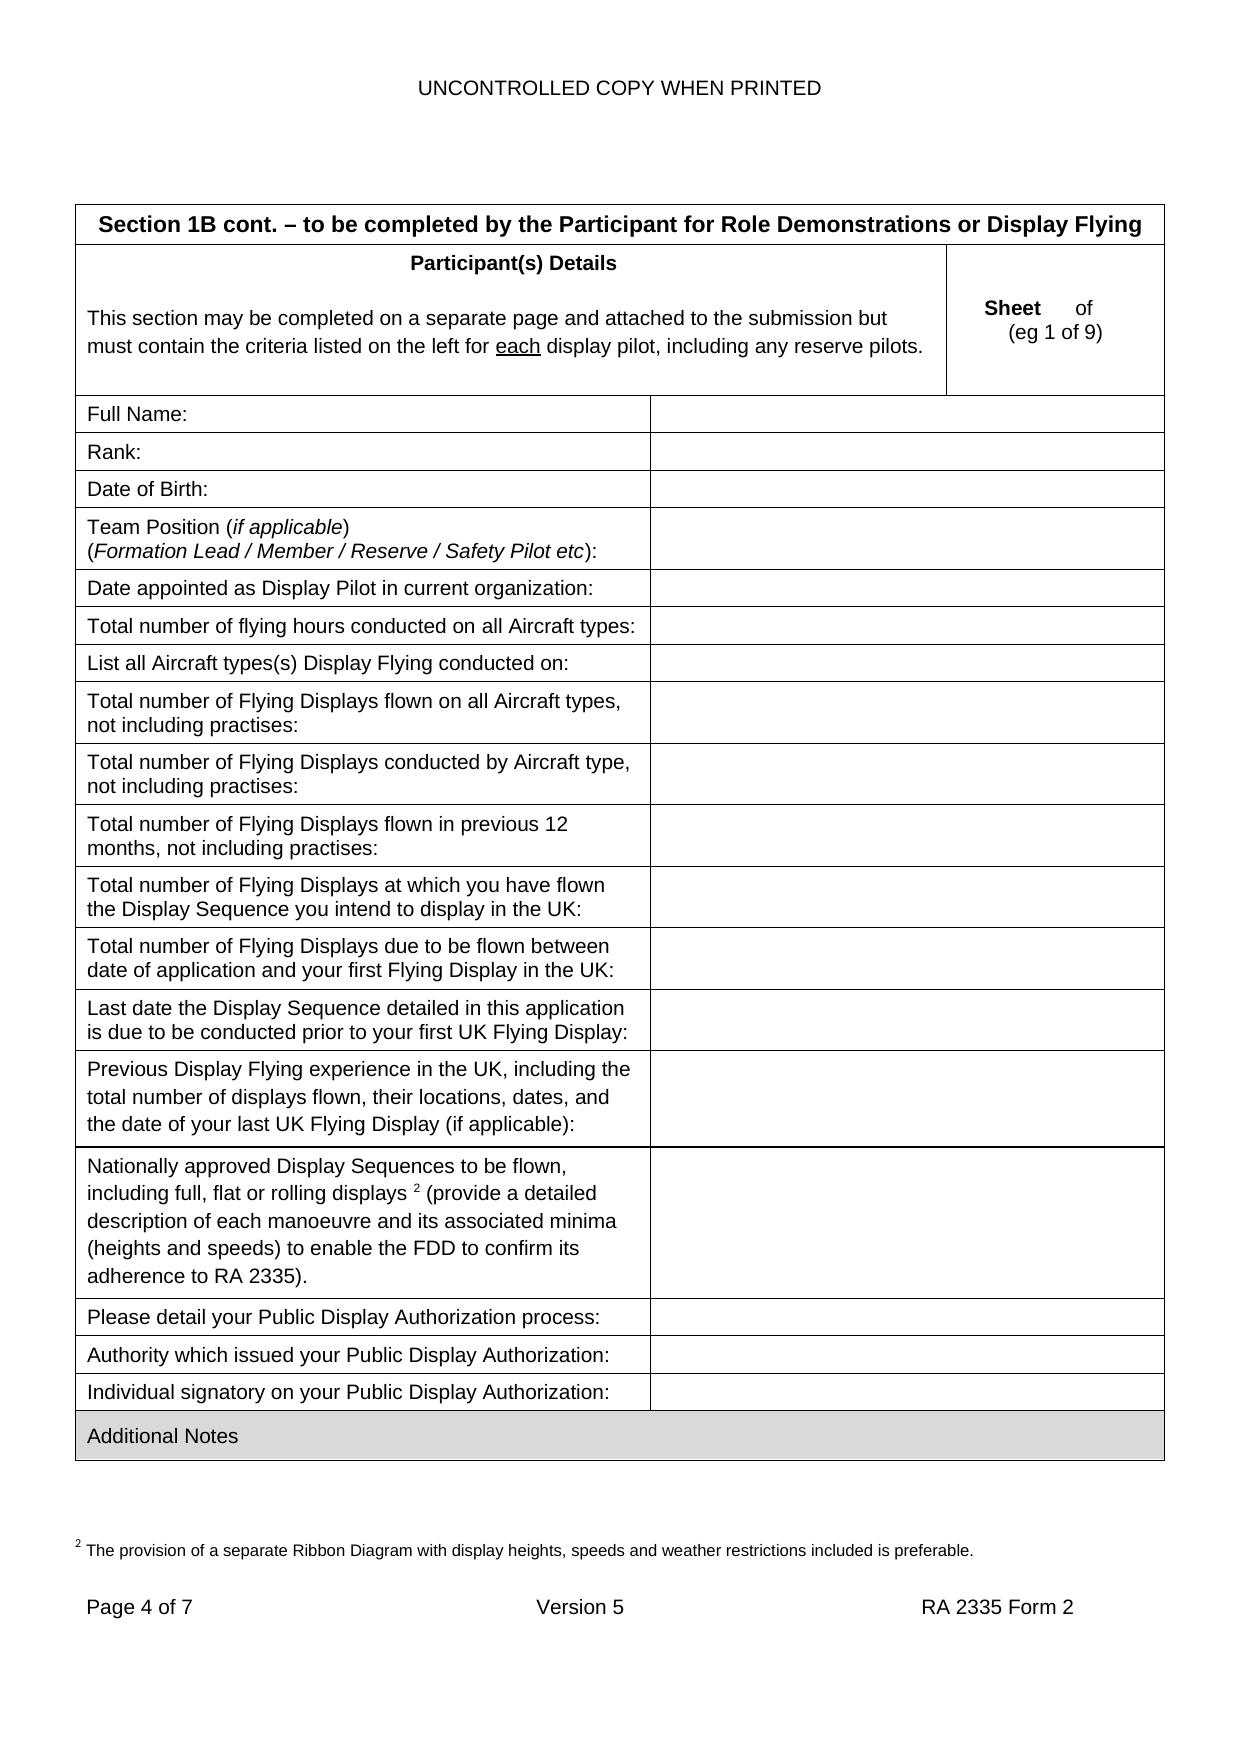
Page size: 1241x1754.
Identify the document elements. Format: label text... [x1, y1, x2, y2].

table_cell [651, 682, 1164, 743]
table_cell Additional Notes [76, 1411, 1164, 1459]
table_cell Participant(s) Details This section may be completed on a separate page and attached to the submission but must contain the criteria listed on the left for each display pilot, including any reserve pilots. [76, 245, 946, 395]
table_cell Date of Birth: [76, 471, 650, 507]
table_cell Total number of Flying Displays flown in previous 12 months, not including practises: [76, 805, 650, 866]
table_cell Please detail your Public Display Authorization process: [76, 1299, 650, 1335]
table_cell [651, 607, 1164, 644]
table_cell Last date the Display Sequence detailed in this application is due to be conducted prior to your first UK Flying Display: [76, 990, 650, 1050]
table_cell [651, 1336, 1164, 1373]
table_cell [651, 508, 1164, 569]
table_cell [651, 396, 1164, 432]
table_cell Total number of Flying Displays due to be flown between date of application and your first Flying Display in the UK: [76, 928, 650, 988]
table_cell Date appointed as Display Pilot in current organization: [76, 570, 650, 606]
table_cell [651, 1374, 1164, 1410]
table_cell [651, 570, 1164, 606]
table_header Section 1B cont. – to be completed by the Participant for Role Demonstrations or Display Flying [76, 205, 1164, 244]
table_cell Total number of Flying Displays conducted by Aircraft type, not including practises: [76, 744, 650, 804]
table_cell Total number of Flying Displays flown on all Aircraft types, not including practises: [76, 682, 650, 743]
table_cell Total number of Flying Displays at which you have flown the Display Sequence you intend to display in the UK: [76, 867, 650, 927]
table_cell Team Position (if applicable) (Formation Lead / Member / Reserve / Safety Pilot etc): [76, 508, 650, 569]
table_cell [651, 867, 1164, 927]
table_cell Rank: [76, 433, 650, 470]
table_cell Individual signatory on your Public Display Authorization: [76, 1374, 650, 1410]
table_cell [651, 744, 1164, 804]
table_cell [651, 433, 1164, 470]
table_cell [651, 471, 1164, 507]
table_cell [651, 1051, 1164, 1146]
table_cell [651, 928, 1164, 988]
table_cell List all Aircraft types(s) Display Flying conducted on: [76, 645, 650, 681]
table_cell Nationally approved Display Sequences to be flown, including full, flat or rolling displays (provide a detailed description of each manoeuvre and its associated minima (heights and speeds) to enable the FDD to confirm its adherence to RA 2335). [76, 1148, 650, 1298]
table_cell Total number of flying hours conducted on all Aircraft types: [76, 607, 650, 644]
table_cell Sheet of (eg 1 of 9) [947, 245, 1164, 395]
table_cell Previous Display Flying experience in the UK, including the total number of displays flown, their locations, dates, and the date of your last UK Flying Display (if applicable): [76, 1051, 650, 1146]
table_cell [651, 1148, 1164, 1298]
table_cell [651, 1299, 1164, 1335]
table_cell [651, 990, 1164, 1050]
table_cell [651, 805, 1164, 866]
table_cell [651, 645, 1164, 681]
table_cell Authority which issued your Public Display Authorization: [76, 1336, 650, 1373]
table_cell Full Name: [76, 396, 650, 432]
